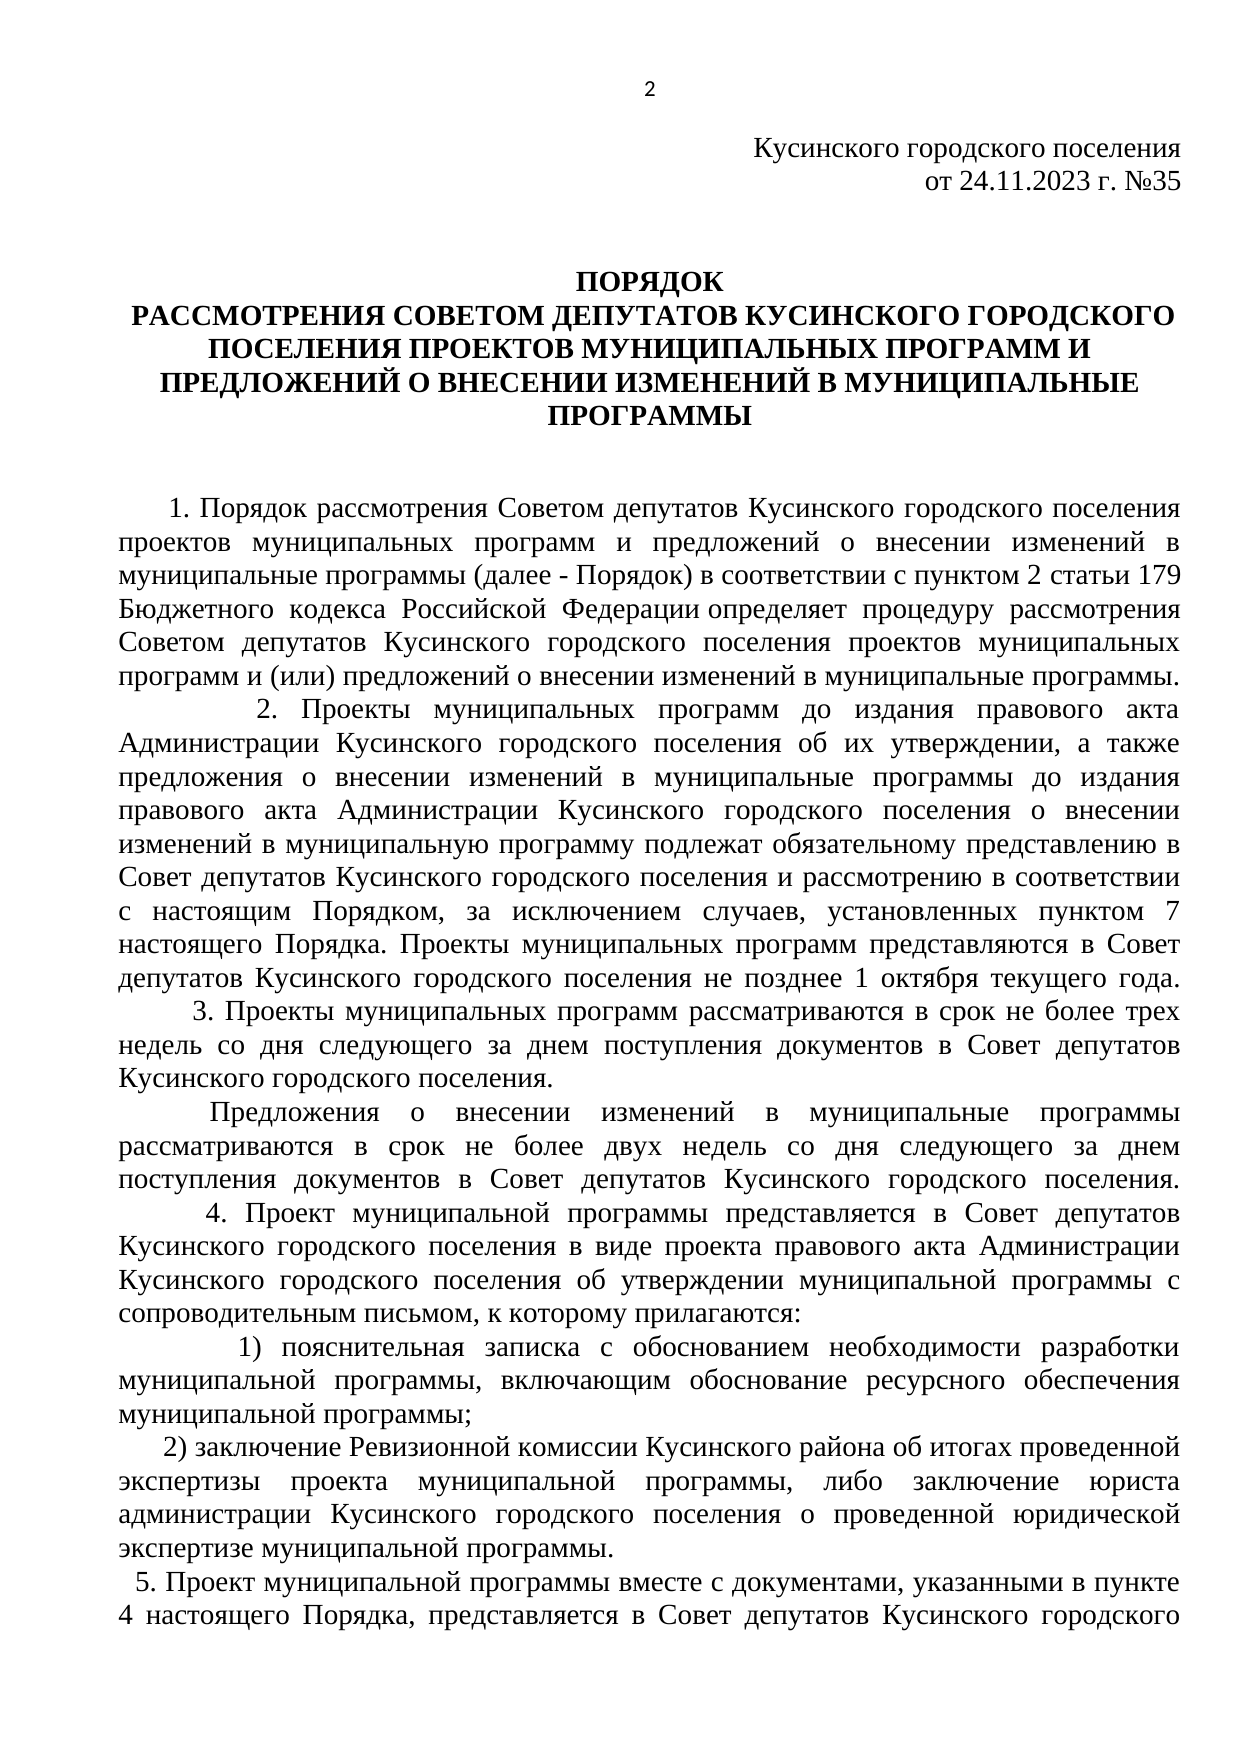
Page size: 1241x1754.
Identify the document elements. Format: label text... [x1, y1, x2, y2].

text РАССМОТРЕНИЯ СОВЕТОМ ДЕПУТАТОВ КУСИНСКОГО ГОРОДСКОГО ПОСЕЛЕНИЯ ПРОЕКТОВ МУНИЦИПАЛЬНЫХ ПРОГРАММ И ПРЕДЛОЖЕНИЙ О ВНЕСЕНИИ ИЗМЕНЕНИЙ В МУНИЦИПАЛЬНЫЕ ПРОГРАММЫ [118, 298, 1181, 432]
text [118, 490, 1181, 1631]
text Кусинского городского поселения от 24.11.2023 г. №35 [118, 130, 1181, 197]
text ПОРЯДОК [118, 197, 1181, 298]
